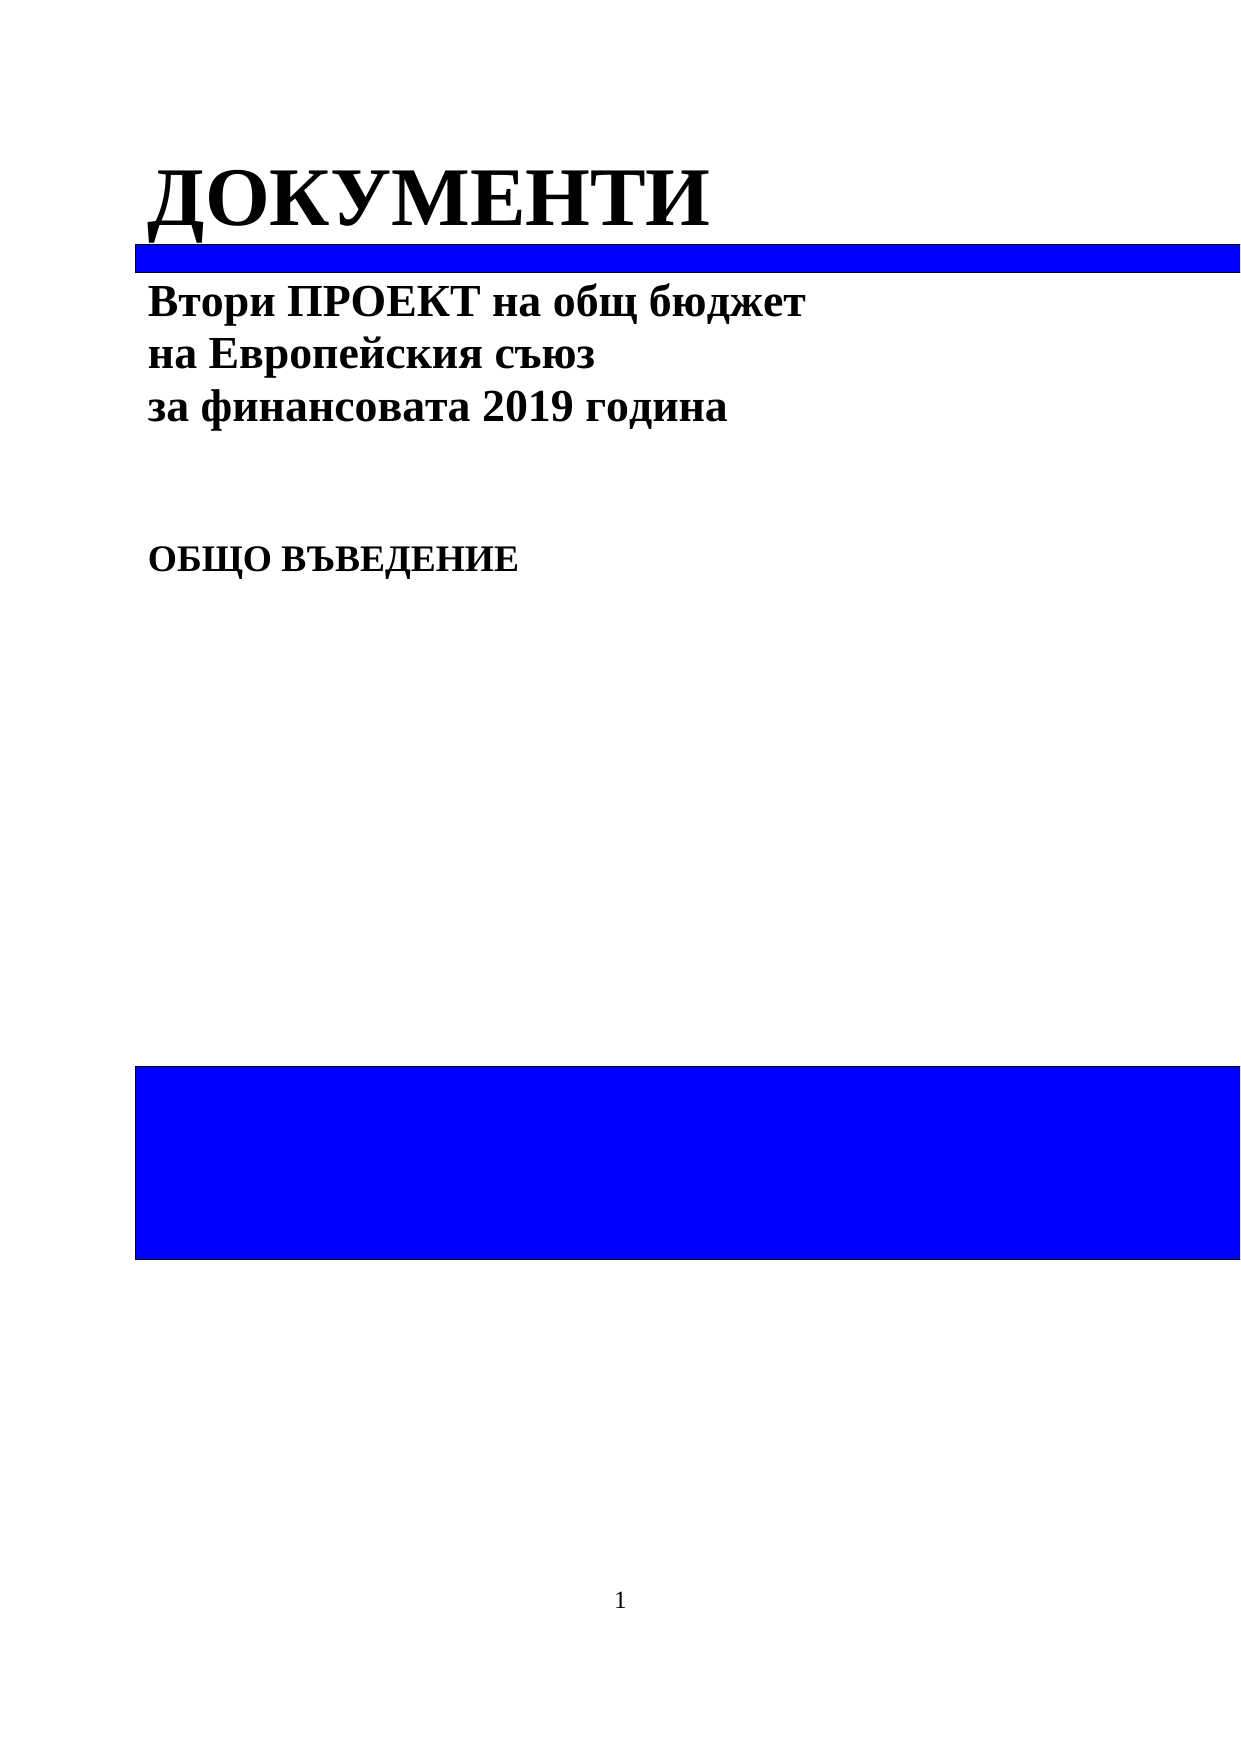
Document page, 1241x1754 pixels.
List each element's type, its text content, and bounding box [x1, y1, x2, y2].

text ОБЩО ВЪВЕДЕНИЕ [148, 537, 935, 580]
text ДОКУМЕНТИ [148, 148, 1093, 243]
table_header [136, 1067, 1240, 1259]
table_header [136, 245, 1240, 272]
text Втори ПРОЕКТ на общ бюджет на Европейския съюз за финансовата 2019 година [148, 273, 991, 431]
